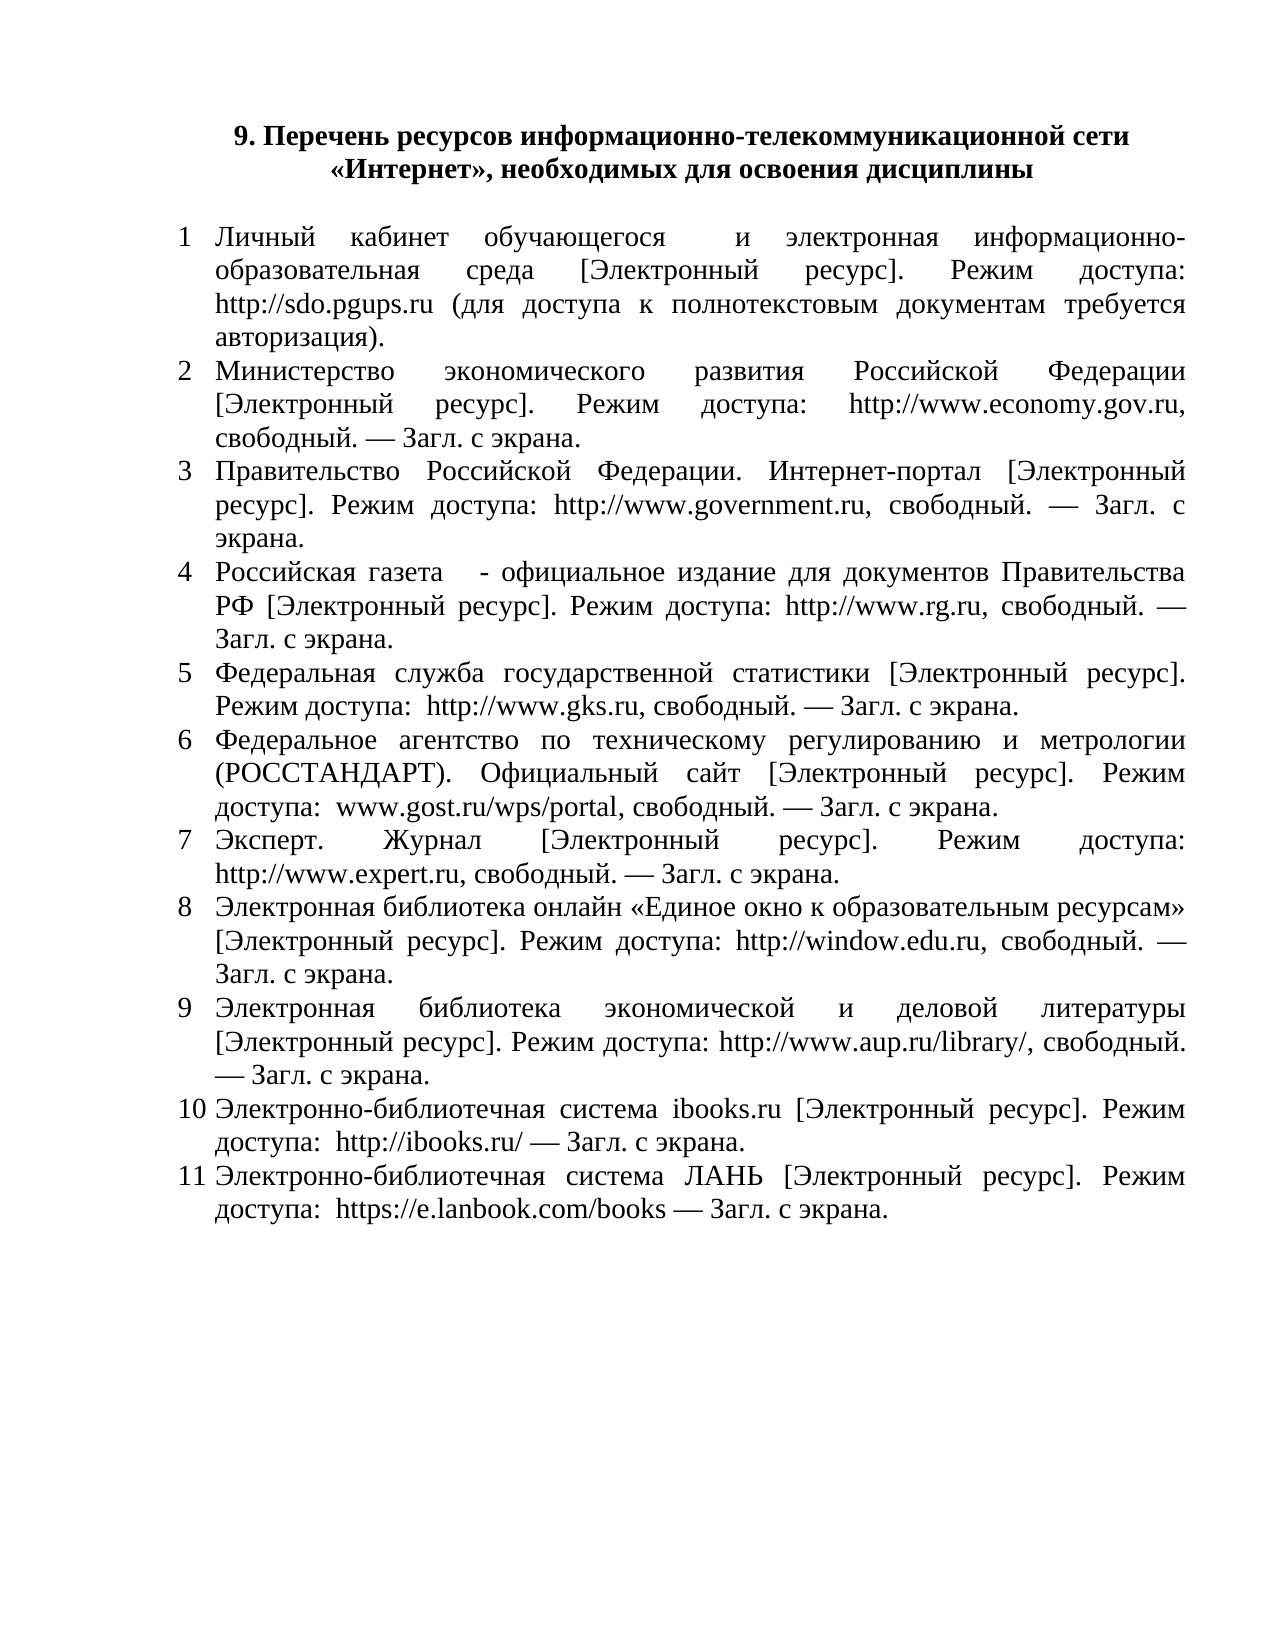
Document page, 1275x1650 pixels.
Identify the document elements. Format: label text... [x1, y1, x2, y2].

list Личный кабинет обучающегося и электронная информационно-образовательная среда [Электронный ресурс]. Режим доступа: http://sdo.pgups.ru (для доступа к полнотекстовым документам требуется авторизация). [177, 219, 1186, 353]
list Российская газета - официальное издание для документов Правительства РФ [Электронный ресурс]. Режим доступа: http://www.rg.ru, свободный. — Загл. с экрана. [177, 554, 1186, 655]
list Министерство экономического развития Российской Федерации [Электронный ресурс]. Режим доступа: http://www.economy.gov.ru, свободный. — Загл. с экрана. [177, 353, 1186, 453]
list Электронно-библиотечная система ЛАНЬ [Электронный ресурс]. Режим доступа: https://e.lanbook.com/books — Загл. с экрана. [177, 1158, 1186, 1225]
text 9. Перечень ресурсов информационно-телекоммуникационной сети «Интернет», необходимых для освоения дисциплины [177, 118, 1186, 185]
list Эксперт. Журнал [Электронный ресурс]. Режим доступа: http://www.expert.ru, свободный. — Загл. с экрана. [177, 822, 1186, 889]
list Правительство Российской Федерации. Интернет-портал [Электронный ресурс]. Режим доступа: http://www.government.ru, свободный. — Загл. с экрана. [177, 453, 1186, 554]
list Федеральная служба государственной статистики [Электронный ресурс]. Режим доступа: http://www.gks.ru, свободный. — Загл. с экрана. [177, 655, 1186, 722]
list Федеральное агентство по техническому регулированию и метрологии (РОССТАНДАРТ). Официальный сайт [Электронный ресурс]. Режим доступа: www.gost.ru/wps/portal, свободный. — Загл. с экрана. [177, 722, 1186, 822]
list Электронная библиотека онлайн «Единое окно к образовательным ресурсам» [Электронный ресурс]. Режим доступа: http://window.edu.ru, свободный. — Загл. с экрана. [177, 889, 1186, 990]
list Электронно-библиотечная система ibooks.ru [Электронный ресурс]. Режим доступа: http://ibooks.ru/ — Загл. с экрана. [177, 1091, 1186, 1158]
list Электронная библиотека экономической и деловой литературы [Электронный ресурс]. Режим доступа: http://www.aup.ru/library/, свободный. — Загл. с экрана. [177, 990, 1186, 1091]
